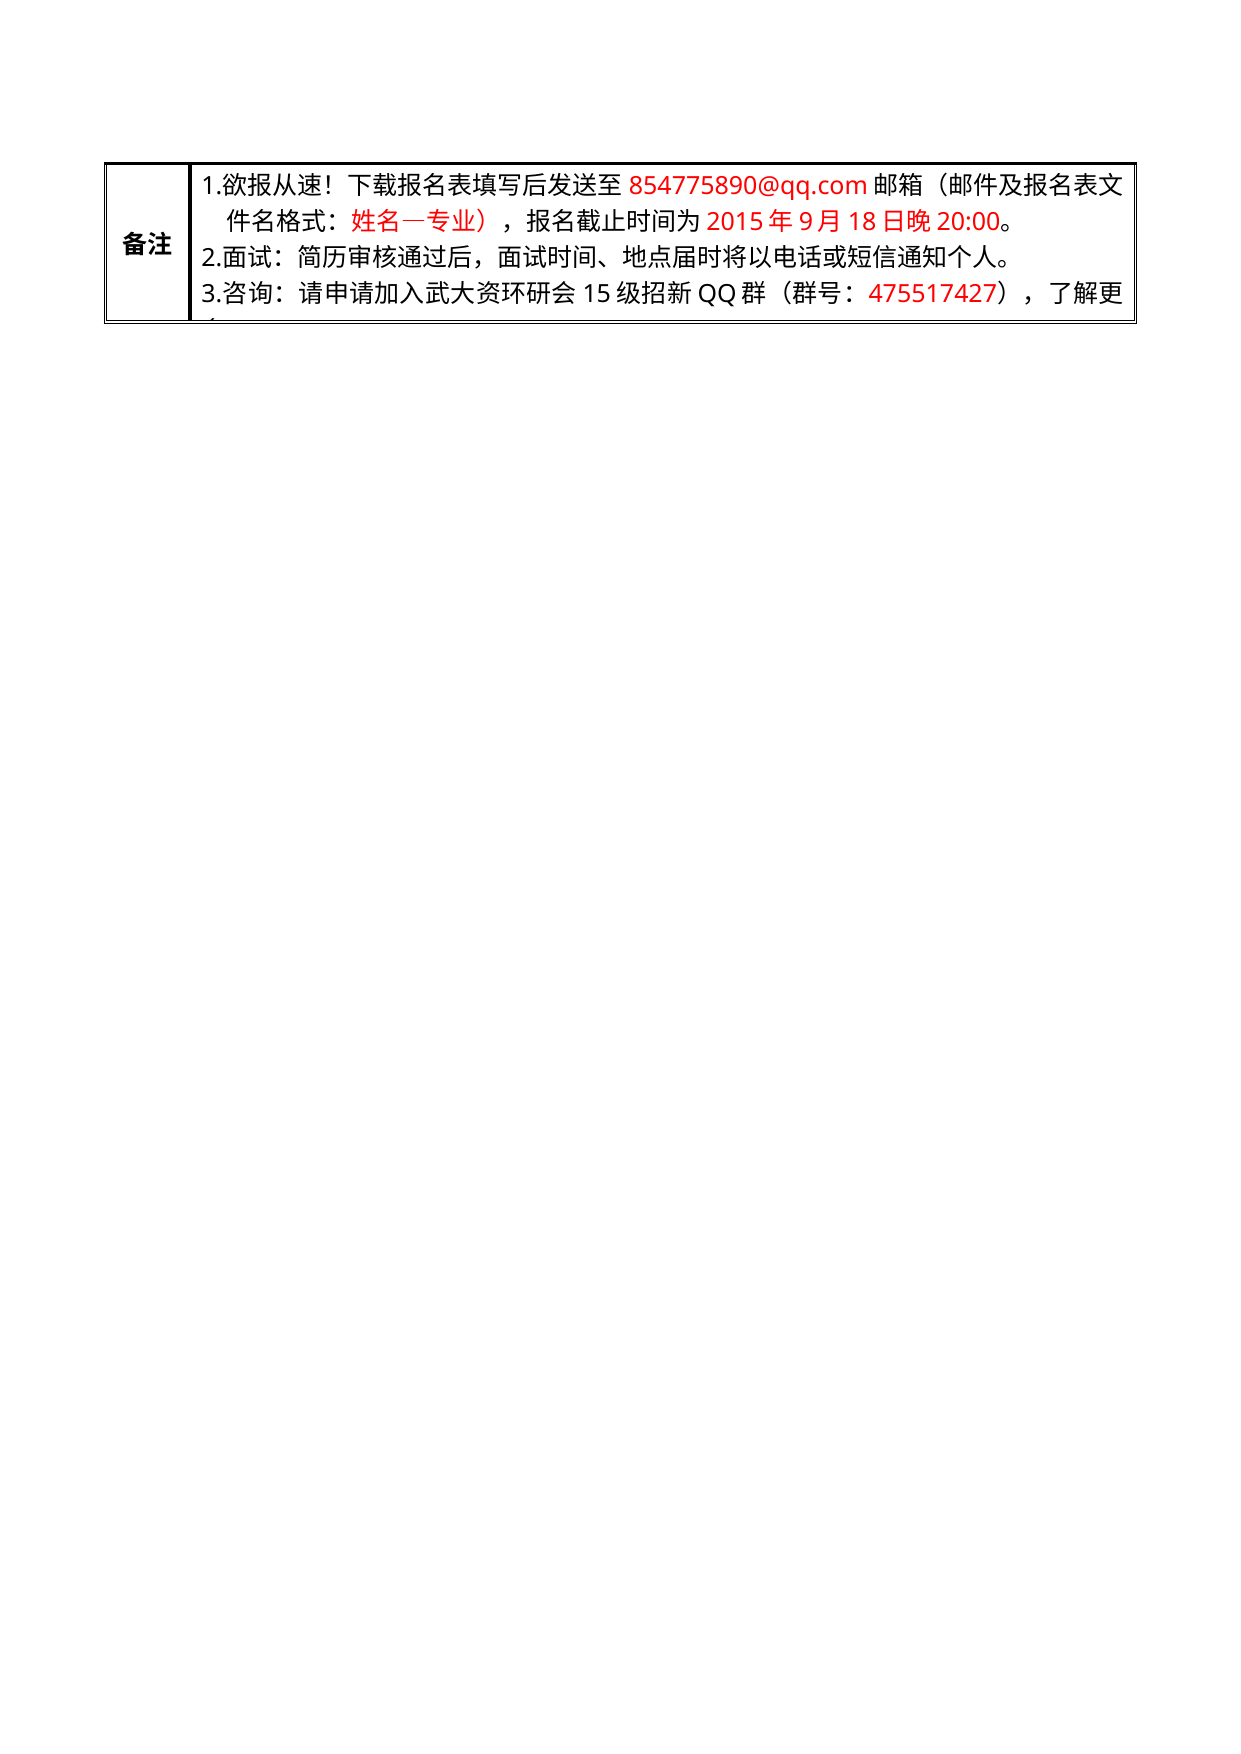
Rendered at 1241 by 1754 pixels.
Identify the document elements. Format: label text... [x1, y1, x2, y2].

table_cell 备注 [107, 165, 188, 320]
table_cell 1.欲报从速！下载报名表填写后发送至854775890@qq.com邮箱（邮件及报名表文件名格式：姓名—专业），报名截止时间为2015年9月18日晚20:00。 2.面试：简历审核通过后，面试时间、地点届时将以电话或短信通知个人。 3.咨询：请申请加入武大资环研会15级招新QQ群（群号：475517427），了解更多。 [251, 165, 1134, 320]
